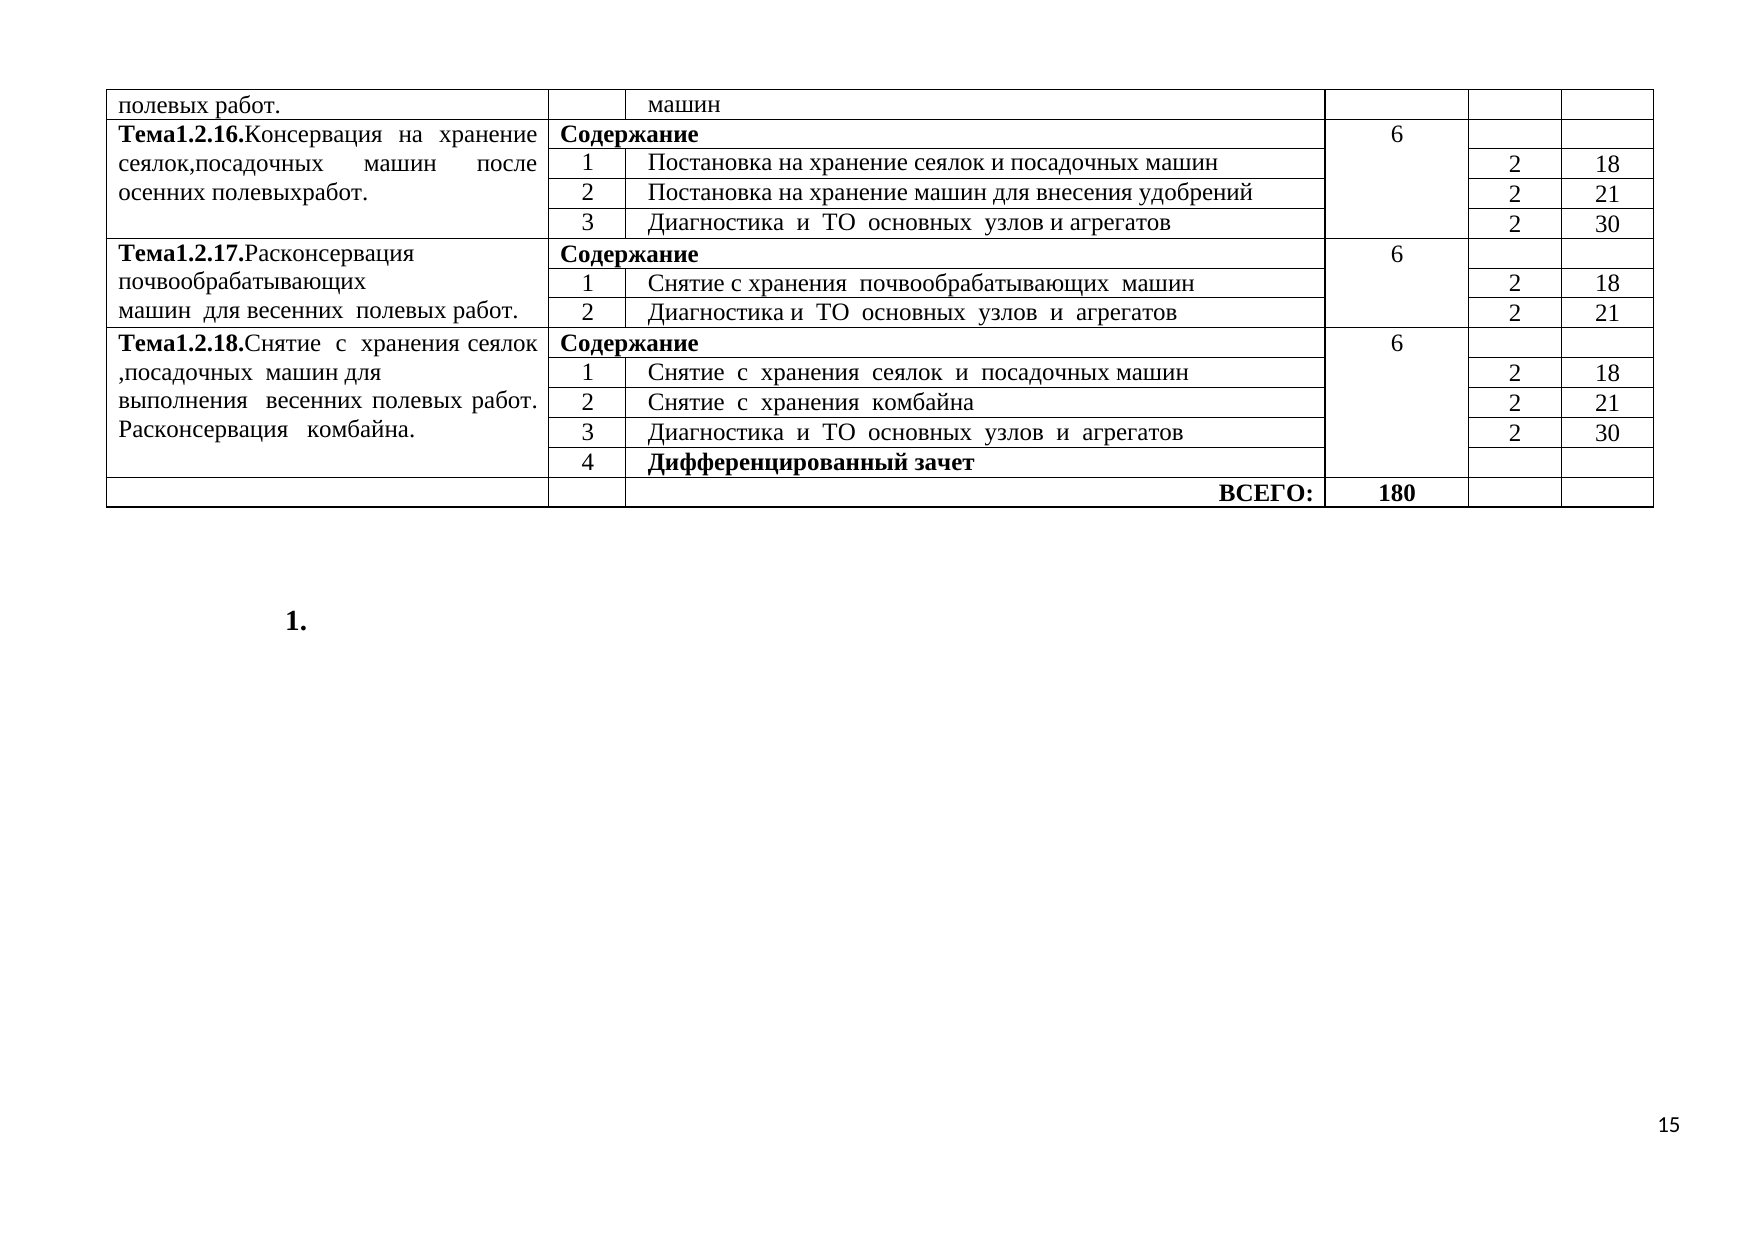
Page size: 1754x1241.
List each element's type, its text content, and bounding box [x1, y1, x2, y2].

table_cell 21 [1562, 179, 1653, 208]
table_cell Диагностика и ТО основных узлов и агрегатов [626, 418, 1324, 447]
table_cell 6 [1326, 239, 1468, 327]
table_cell Постановка на хранение машин для внесения удобрений [626, 179, 1324, 208]
table_cell 2 [1469, 269, 1561, 297]
table_cell [1469, 120, 1561, 148]
table_cell [1562, 120, 1653, 148]
table_cell 6 [1326, 328, 1468, 477]
table_cell 18 [1562, 269, 1653, 297]
table_cell [1562, 478, 1653, 506]
table_cell Снятие с хранения почвообрабатывающих машин [626, 269, 1324, 297]
table_cell 21 [1562, 298, 1653, 327]
table_cell [1469, 239, 1561, 267]
table_cell Содержание [549, 239, 1324, 267]
table_cell 2 [1469, 388, 1561, 417]
table_cell 1 [549, 149, 625, 178]
table_cell 1 [549, 358, 625, 387]
table_cell 2 [1469, 418, 1561, 447]
table_cell 3 [549, 418, 625, 447]
table_cell 6 [1326, 120, 1468, 238]
table_cell 2 [549, 298, 625, 327]
table_cell Снятие с хранения сеялок и посадочных машин [626, 358, 1324, 387]
table_cell Тема1.2.18.Снятие с хранения сеялок ,посадочных машин для выполнения весенних полевых работ. Расконсервация комбайна. [107, 328, 548, 477]
table_cell 2 [1469, 149, 1561, 178]
table_cell Дифференцированный зачет [626, 448, 1324, 477]
table_cell ВСЕГО: [626, 478, 1324, 506]
table_cell 2 [1469, 209, 1561, 238]
table_cell 180 [1326, 478, 1468, 506]
table_cell [1562, 328, 1653, 357]
table_cell 2 [549, 90, 625, 118]
table_cell 18 [1562, 358, 1653, 387]
table_cell [1469, 448, 1561, 477]
table_cell Постановка на хранение сеялок и посадочных машин [626, 149, 1324, 178]
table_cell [626, 90, 1324, 118]
table_cell Содержание [549, 328, 1324, 357]
table_cell [1562, 448, 1653, 477]
table_cell 30 [1562, 418, 1653, 447]
table_cell [1562, 90, 1653, 118]
table_cell [1469, 478, 1561, 506]
table_cell [107, 478, 548, 506]
table_cell 4 [549, 448, 625, 477]
table_cell 30 [1562, 209, 1653, 238]
table_cell 2 [1469, 358, 1561, 387]
table_cell 2 [549, 179, 625, 208]
table_cell 2 [1469, 179, 1561, 208]
table_cell Тема1.2.17.Расконсервация почвообрабатывающих машин для весенних полевых работ. [107, 239, 548, 327]
table_cell Содержание [549, 120, 1324, 148]
table_cell [1562, 239, 1653, 267]
table_cell Диагностика и ТО основных узлов и агрегатов [626, 298, 1324, 327]
table_cell [549, 478, 625, 506]
table_cell 2 [1469, 298, 1561, 327]
table_cell 18 [1562, 149, 1653, 178]
table_cell 21 [1562, 388, 1653, 417]
table_cell Диагностика и ТО основных узлов и агрегатов [626, 209, 1324, 238]
table_cell 1 [549, 269, 625, 297]
table_cell [1469, 328, 1561, 357]
table_cell 3 [549, 209, 625, 238]
table_cell 2 [1469, 90, 1561, 118]
table_cell Тема1.2.16.Консервация на хранение сеялок,посадочных машин после осенних полевыхработ. [107, 120, 548, 238]
table_cell 2 [549, 388, 625, 417]
table_cell Снятие с хранения комбайна [626, 388, 1324, 417]
